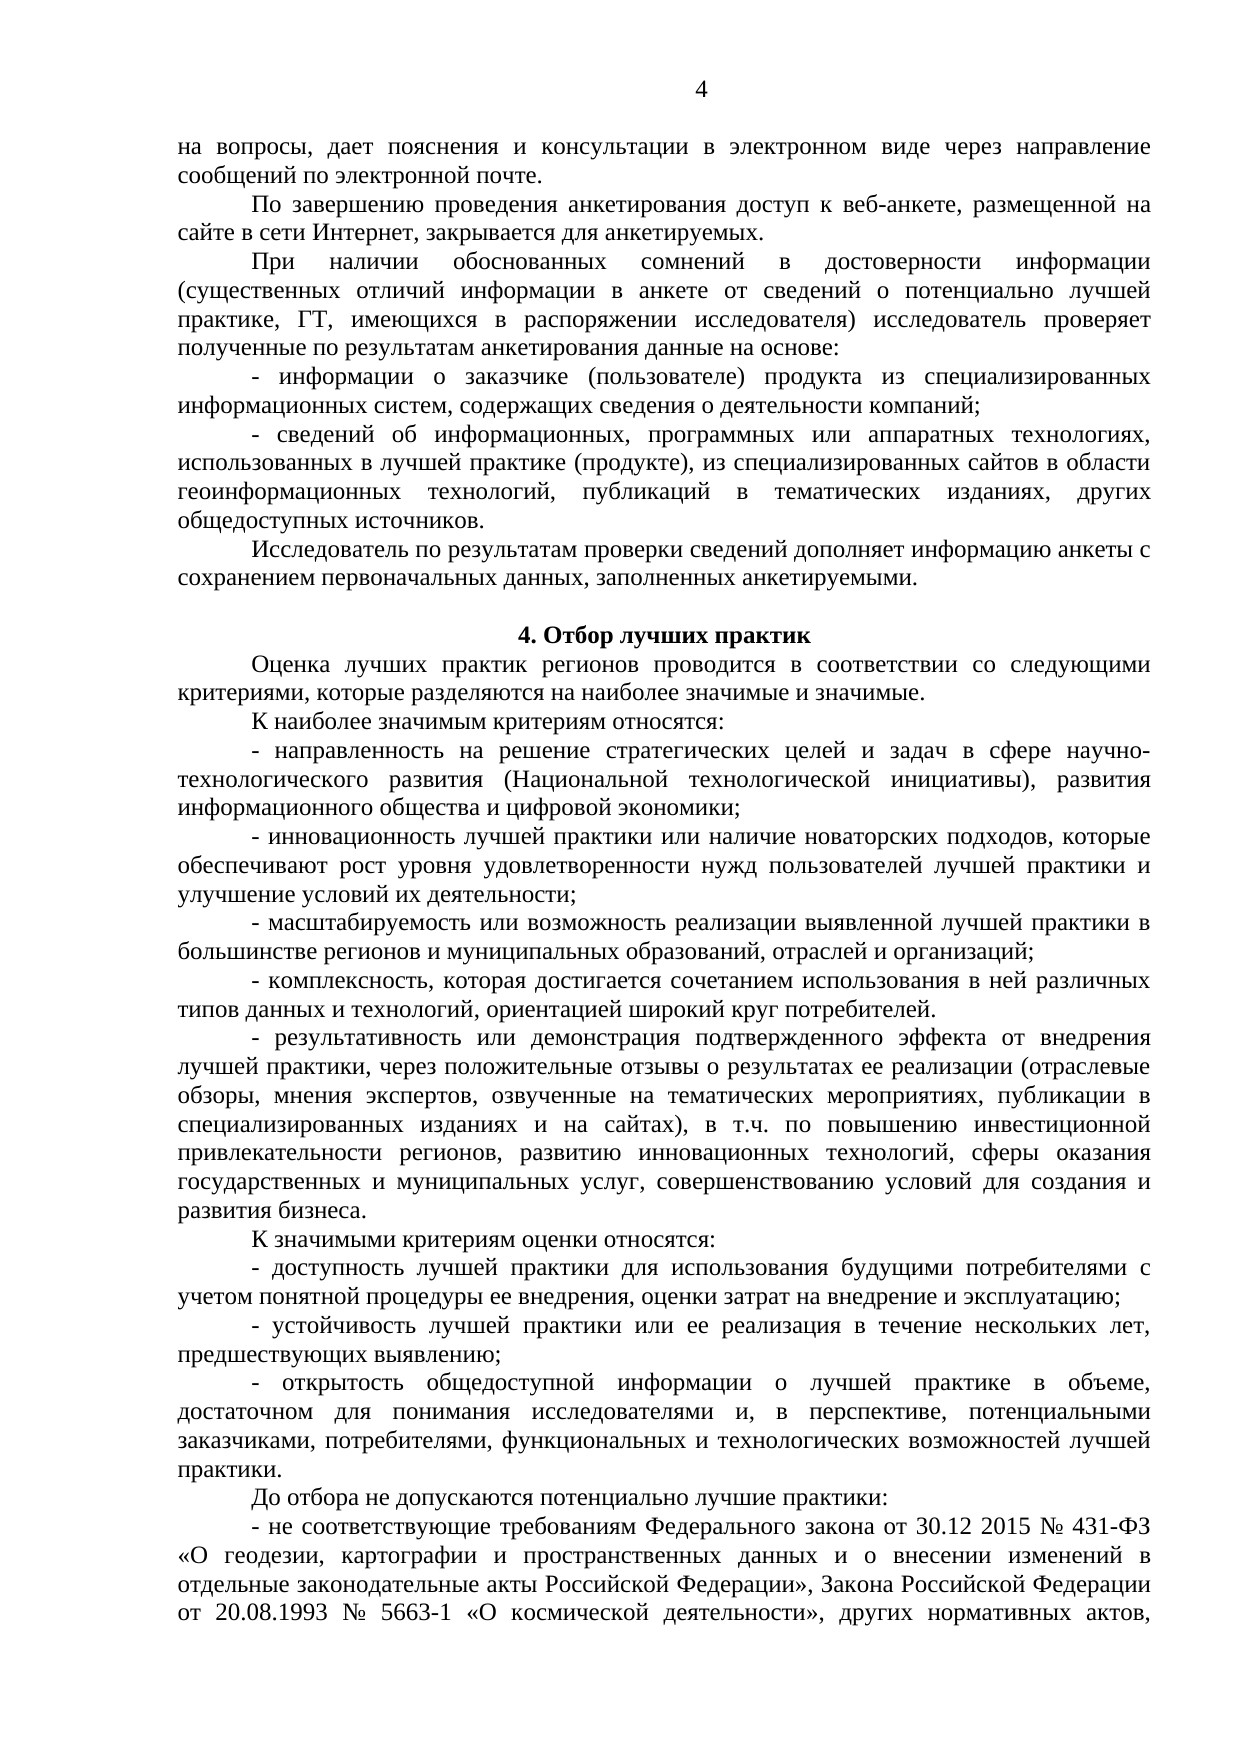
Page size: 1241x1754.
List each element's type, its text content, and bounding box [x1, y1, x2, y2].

text При наличии обоснованных сомнений в достоверности информации (существенных отличий информации в анкете от сведений о потенциально лучшей практике, ГТ, имеющихся в распоряжении исследователя) исследователь проверяет полученные по результатам анкетирования данные на основе: [177, 246, 1152, 361]
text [177, 131, 1152, 189]
text - сведений об информационных, программных или аппаратных технологиях, использованных в лучшей практике (продукте), из специализированных сайтов в области геоинформационных технологий, публикаций в тематических изданиях, других общедоступных источников. [177, 419, 1152, 534]
text По завершению проведения анкетирования доступ к веб-анкете, размещенной на сайте в сети Интернет, закрывается для анкетируемых. [177, 189, 1152, 246]
text - масштабируемость или возможность реализации выявленной лучшей практики в большинстве регионов и муниципальных образований, отраслей и организаций; [177, 907, 1152, 965]
text - доступность лучшей практики для использования будущими потребителями с учетом понятной процедуры ее внедрения, оценки затрат на внедрение и эксплуатацию; [177, 1252, 1152, 1310]
text - направленность на решение стратегических целей и задач в сфере научно-технологического развития (Национальной технологической инициативы), развития информационного общества и цифровой экономики; [177, 735, 1152, 821]
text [177, 1511, 1152, 1626]
text К наиболее значимым критериям относятся: [177, 706, 1152, 735]
text - результативность или демонстрация подтвержденного эффекта от внедрения лучшей практики, через положительные отзывы о результатах ее реализации (отраслевые обзоры, мнения экспертов, озвученные на тематических мероприятиях, публикации в специализированных изданиях и на сайтах), в т.ч. по повышению инвестиционной привлекательности регионов, развитию инновационных технологий, сферы оказания государственных и муниципальных услуг, совершенствованию условий для создания и развития бизнеса. [177, 1022, 1152, 1224]
text - устойчивость лучшей практики или ее реализация в течение нескольких лет, предшествующих выявлению; [177, 1310, 1152, 1367]
text - комплексность, которая достигается сочетанием использования в ней различных типов данных и технологий, ориентацией широкий круг потребителей. [177, 965, 1152, 1022]
text - информации о заказчике (пользователе) продукта из специализированных информационных систем, содержащих сведения о деятельности компаний; [177, 361, 1152, 419]
text Исследователь по результатам проверки сведений дополняет информацию анкеты с сохранением первоначальных данных, заполненных анкетируемыми. [177, 534, 1152, 591]
text - инновационность лучшей практики или наличие новаторских подходов, которые обеспечивают рост уровня удовлетворенности нужд пользователей лучшей практики и улучшение условий их деятельности; [177, 821, 1152, 907]
text Оценка лучших практик регионов проводится в соответствии со следующими критериями, которые разделяются на наиболее значимые и значимые. [177, 649, 1152, 706]
text До отбора не допускаются потенциально лучшие практики: [177, 1482, 1152, 1511]
text К значимыми критериям оценки относятся: [177, 1224, 1152, 1252]
text - открытость общедоступной информации о лучшей практике в объеме, достаточном для понимания исследователями и, в перспективе, потенциальными заказчиками, потребителями, функциональных и технологических возможностей лучшей практики. [177, 1367, 1152, 1482]
text 4. Отбор лучших практик [177, 620, 1152, 649]
